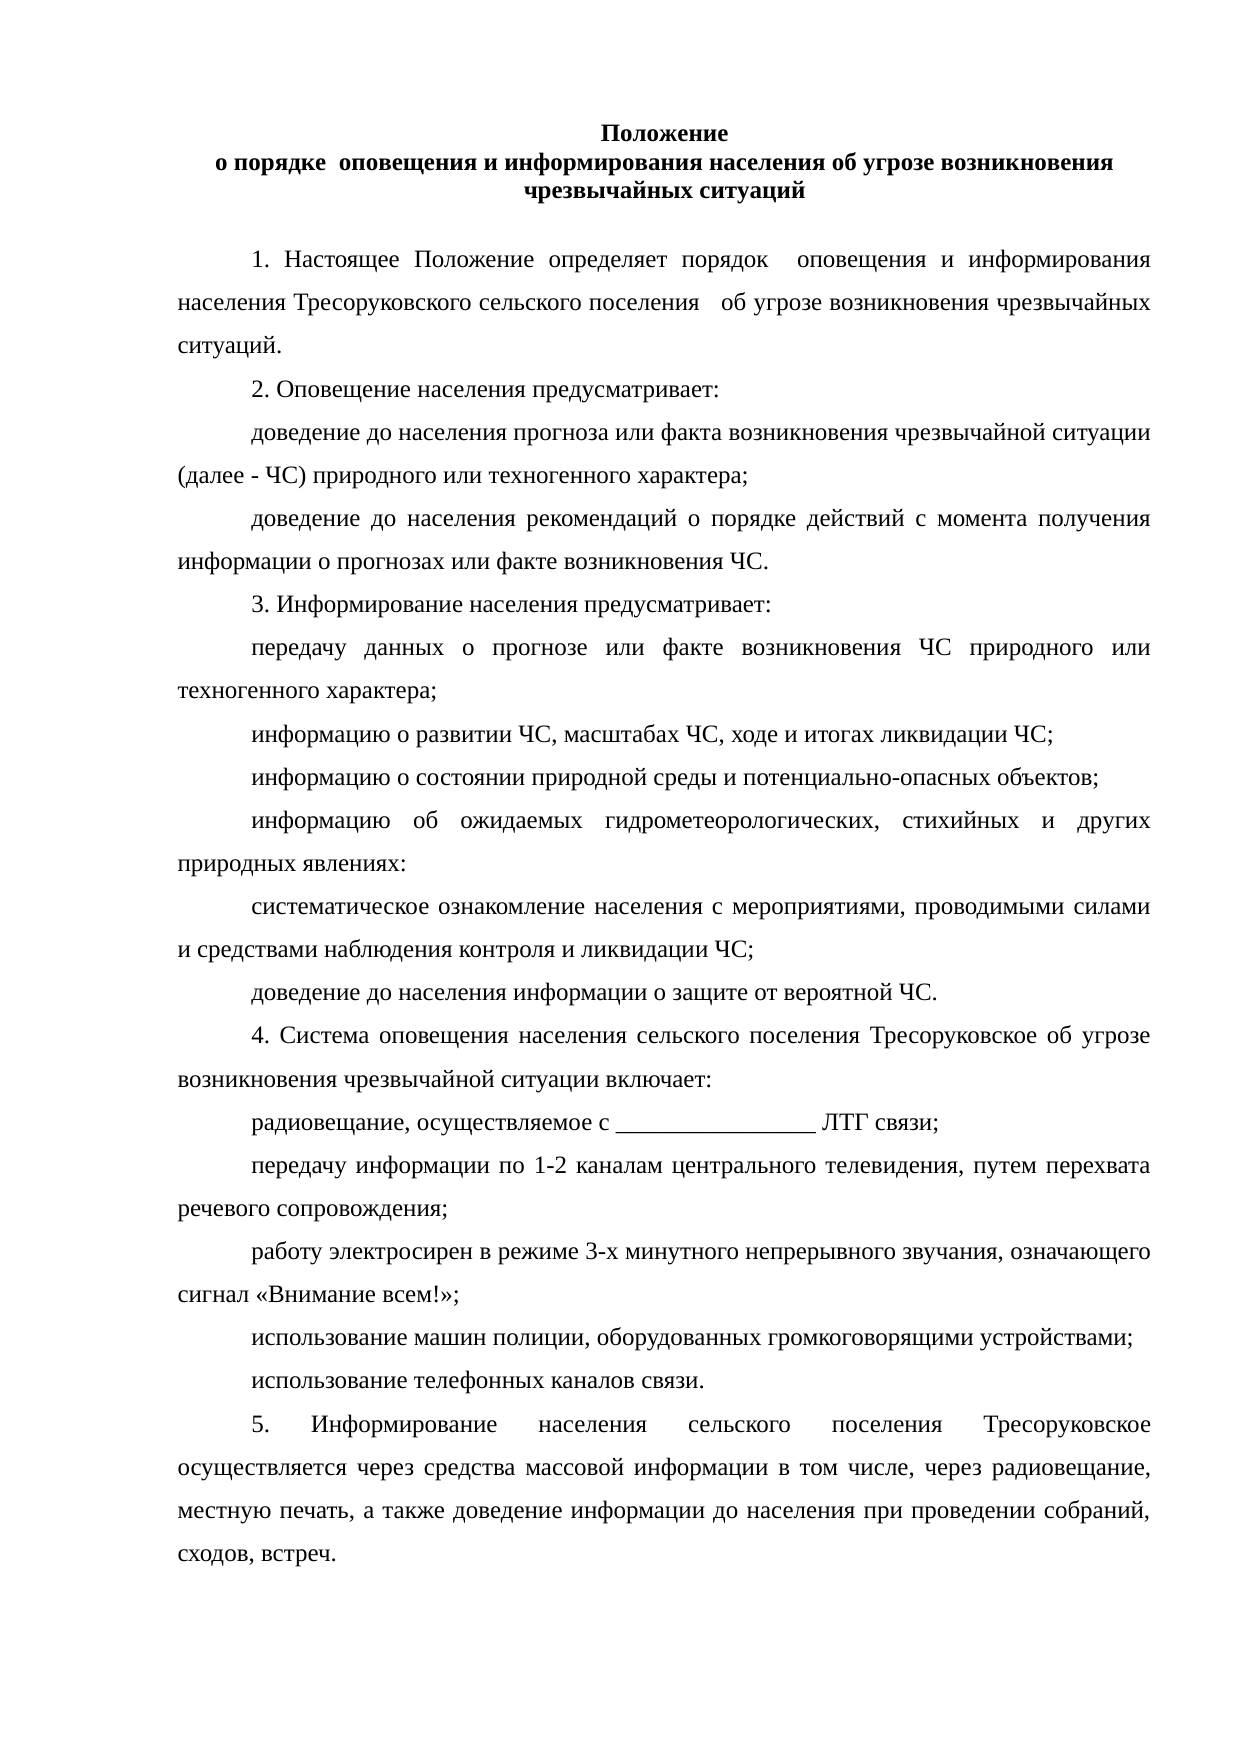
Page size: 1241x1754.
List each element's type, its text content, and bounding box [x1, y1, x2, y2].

text 1. Настоящее Положение определяет порядок оповещения и информирования населения Тресоруковского сельского поселения об угрозе возникновения чрезвычайных ситуаций. [177, 244, 1152, 359]
text информацию о развитии ЧС, масштабах ЧС, ходе и итогах ликвидации ЧС; [177, 719, 1152, 747]
text 4. Система оповещения населения сельского поселения Тресоруковское об угрозе возникновения чрезвычайной ситуации включает: [177, 1021, 1152, 1092]
text информацию об ожидаемых гидрометеорологических, стихийных и других природных явлениях: [177, 805, 1152, 877]
text использование телефонных каналов связи. [177, 1366, 1152, 1394]
text передачу информации по 1-2 каналам центрального телевидения, путем перехвата речевого сопровождения; [177, 1150, 1152, 1222]
text доведение до населения информации о защите от вероятной ЧС. [177, 977, 1152, 1006]
text 5. Информирование населения сельского поселения Тресоруковское осуществляется через средства массовой информации в том числе, через радиовещание, местную печать, а также доведение информации до населения при проведении собраний, сходов, встреч. [177, 1409, 1152, 1567]
text работу электросирен в режиме 3-х минутного непрерывного звучания, означающего сигнал «Внимание всем!»; [177, 1236, 1152, 1308]
text информацию о состоянии природной среды и потенциально-опасных объектов; [177, 762, 1152, 791]
subtitle Положение о порядке оповещения и информирования населения об угрозе возникновения чрезвычайных ситуаций [177, 118, 1152, 204]
text радиовещание, осуществляемое с ________________ ЛТГ связи; [177, 1107, 1152, 1136]
text доведение до населения прогноза или факта возникновения чрезвычайной ситуации (далее - ЧС) природного или техногенного характера; [177, 417, 1152, 489]
text доведение до населения рекомендаций о порядке действий с момента получения информации о прогнозах или факте возникновения ЧС. [177, 503, 1152, 575]
text систематическое ознакомление населения с мероприятиями, проводимыми силами и средствами наблюдения контроля и ликвидации ЧС; [177, 891, 1152, 963]
text использование машин полиции, оборудованных громкоговорящими устройствами; [177, 1322, 1152, 1351]
text 3. Информирование населения предусматривает: [177, 589, 1152, 618]
text передачу данных о прогнозе или факте возникновения ЧС природного или техногенного характера; [177, 632, 1152, 704]
text 2. Оповещение населения предусматривает: [177, 374, 1152, 402]
